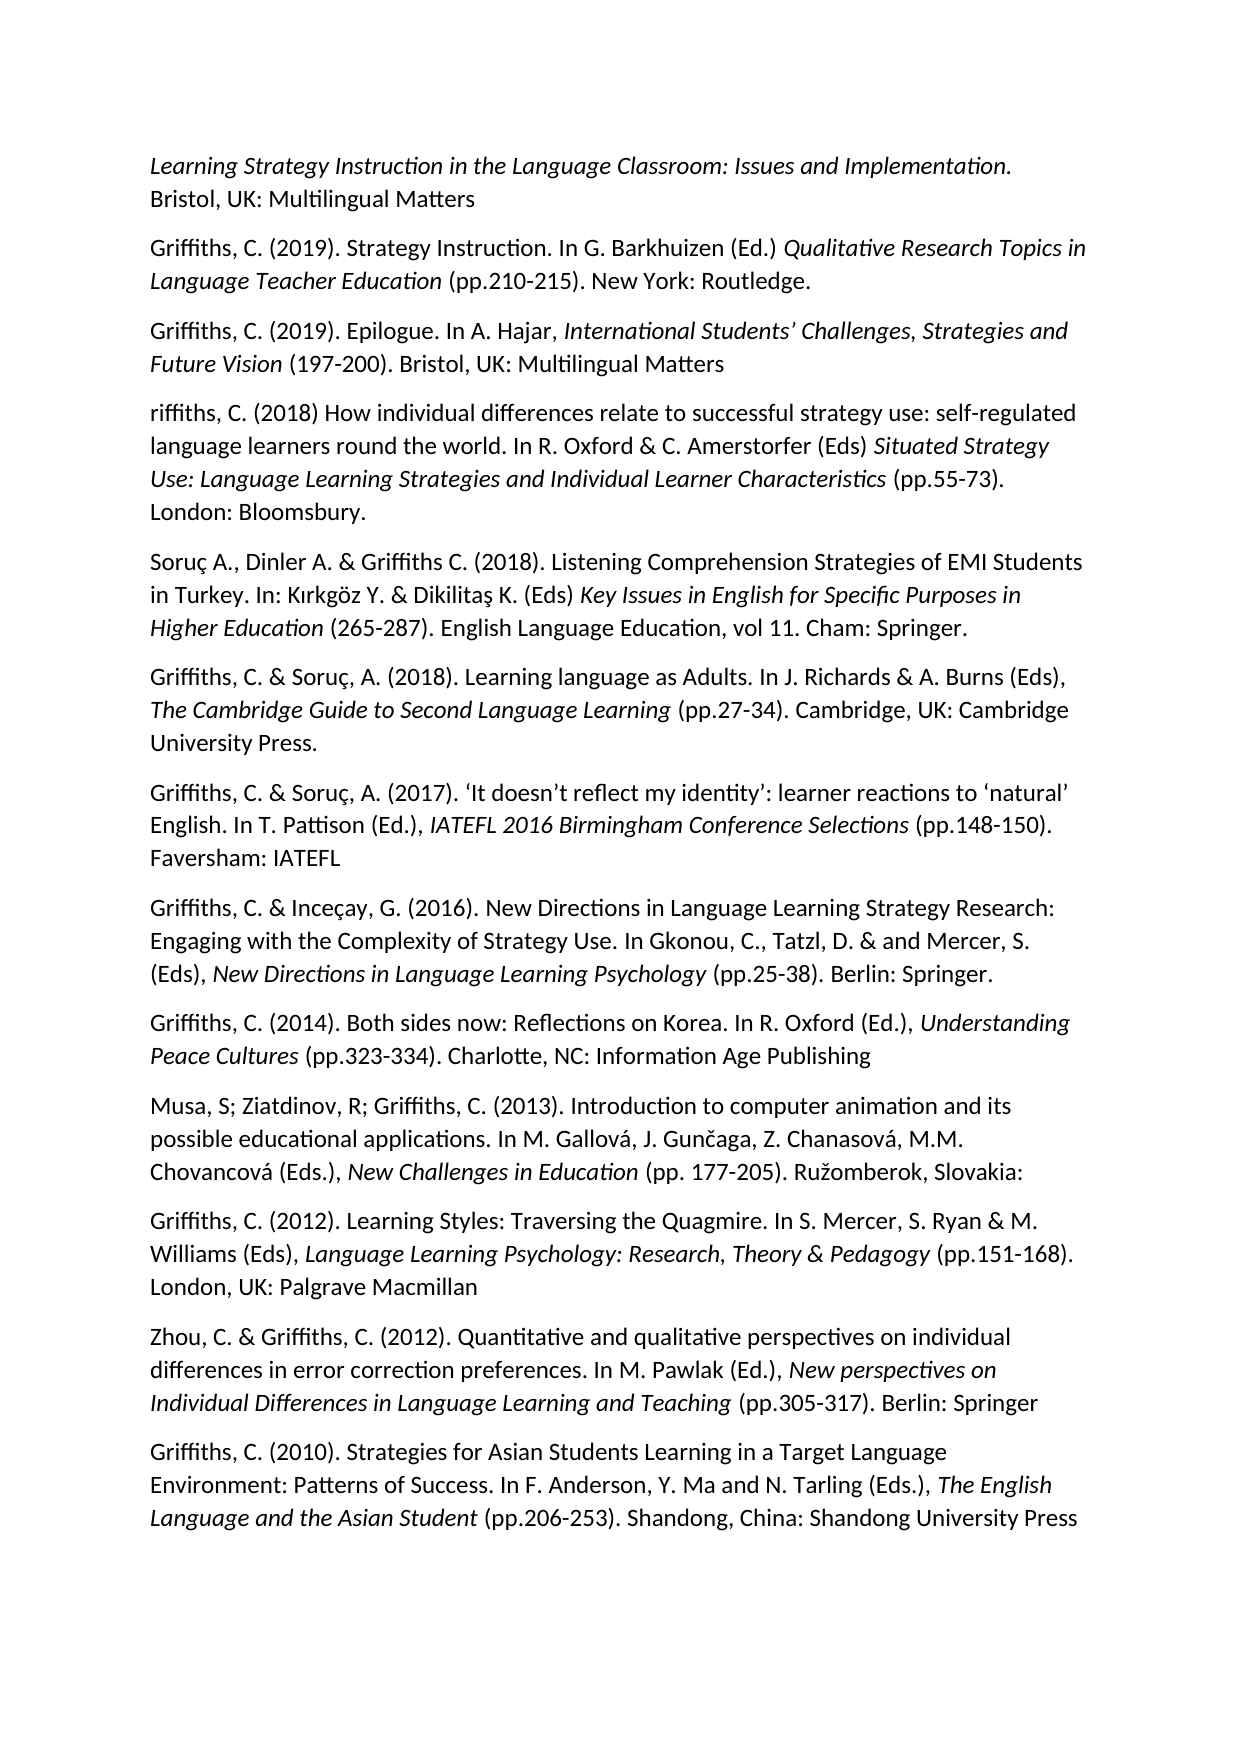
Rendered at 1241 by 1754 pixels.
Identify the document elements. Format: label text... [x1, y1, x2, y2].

text Griffiths, C. (2010). Strategies for Asian Students Learning in a Target Language Environment: Patterns of Success. In F. Anderson, Y. Ma and N. Tarling (Eds.), The English Language and the Asian Student (pp.206-253). Shandong, China: Shandong University Press [150, 1436, 1090, 1533]
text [150, 150, 1090, 213]
text Griffiths, C. (2019). Epilogue. In A. Hajar, International Students’ Challenges, Strategies and Future Vision (197-200). Bristol, UK: Multilingual Matters [150, 315, 1090, 378]
text Soruç A., Dinler A. & Griffiths C. (2018). Listening Comprehension Strategies of EMI Students in Turkey. In: Kırkgöz Y. & Dikilitaş K. (Eds) Key Issues in English for Specific Purposes in Higher Education (265-287). English Language Education, vol 11. Cham: Springer. [150, 546, 1090, 642]
text Griffiths, C. & Soruç, A. (2018). Learning language as Adults. In J. Richards & A. Burns (Eds), The Cambridge Guide to Second Language Learning (pp.27-34). Cambridge, UK: Cambridge University Press. [150, 661, 1090, 758]
text Griffiths, C. & Soruç, A. (2017). ‘It doesn’t reflect my identity’: learner reactions to ‘natural’ English. In T. Pattison (Ed.), IATEFL 2016 Birmingham Conference Selections (pp.148-150). Faversham: IATEFL [150, 777, 1090, 873]
text Griffiths, C. (2019). Strategy Instruction. In G. Barkhuizen (Ed.) Qualitative Research Topics in Language Teacher Education (pp.210-215). New York: Routledge. [150, 232, 1090, 296]
text riffiths, C. (2018) How individual differences relate to successful strategy use: self-regulated language learners round the world. In R. Oxford & C. Amerstorfer (Eds) Situated Strategy Use: Language Learning Strategies and Individual Learner Characteristics (pp.55-73). London: Bloomsbury. [150, 397, 1090, 527]
text Musa, S; Ziatdinov, R; Griffiths, C. (2013). Introduction to computer animation and its possible educational applications. In M. Gallová, J. Gunčaga, Z. Chanasová, M.M. Chovancová (Eds.), New Challenges in Education (pp. 177-205). Ružomberok, Slovakia: [150, 1090, 1090, 1186]
text Griffiths, C. (2014). Both sides now: Reflections on Korea. In R. Oxford (Ed.), Understanding Peace Cultures (pp.323-334). Charlotte, NC: Information Age Publishing [150, 1007, 1090, 1071]
text Zhou, C. & Griffiths, C. (2012). Quantitative and qualitative perspectives on individual differences in error correction preferences. In M. Pawlak (Ed.), New perspectives on Individual Differences in Language Learning and Teaching (pp.305-317). Berlin: Springer [150, 1321, 1090, 1417]
text Griffiths, C. (2012). Learning Styles: Traversing the Quagmire. In S. Mercer, S. Ryan & M. Williams (Eds), Language Learning Psychology: Research, Theory & Pedagogy (pp.151-168). London, UK: Palgrave Macmillan [150, 1205, 1090, 1302]
text Griffiths, C. & Inceçay, G. (2016). New Directions in Language Learning Strategy Research: Engaging with the Complexity of Strategy Use. In Gkonou, C., Tatzl, D. & and Mercer, S. (Eds), New Directions in Language Learning Psychology (pp.25-38). Berlin: Springer. [150, 892, 1090, 988]
